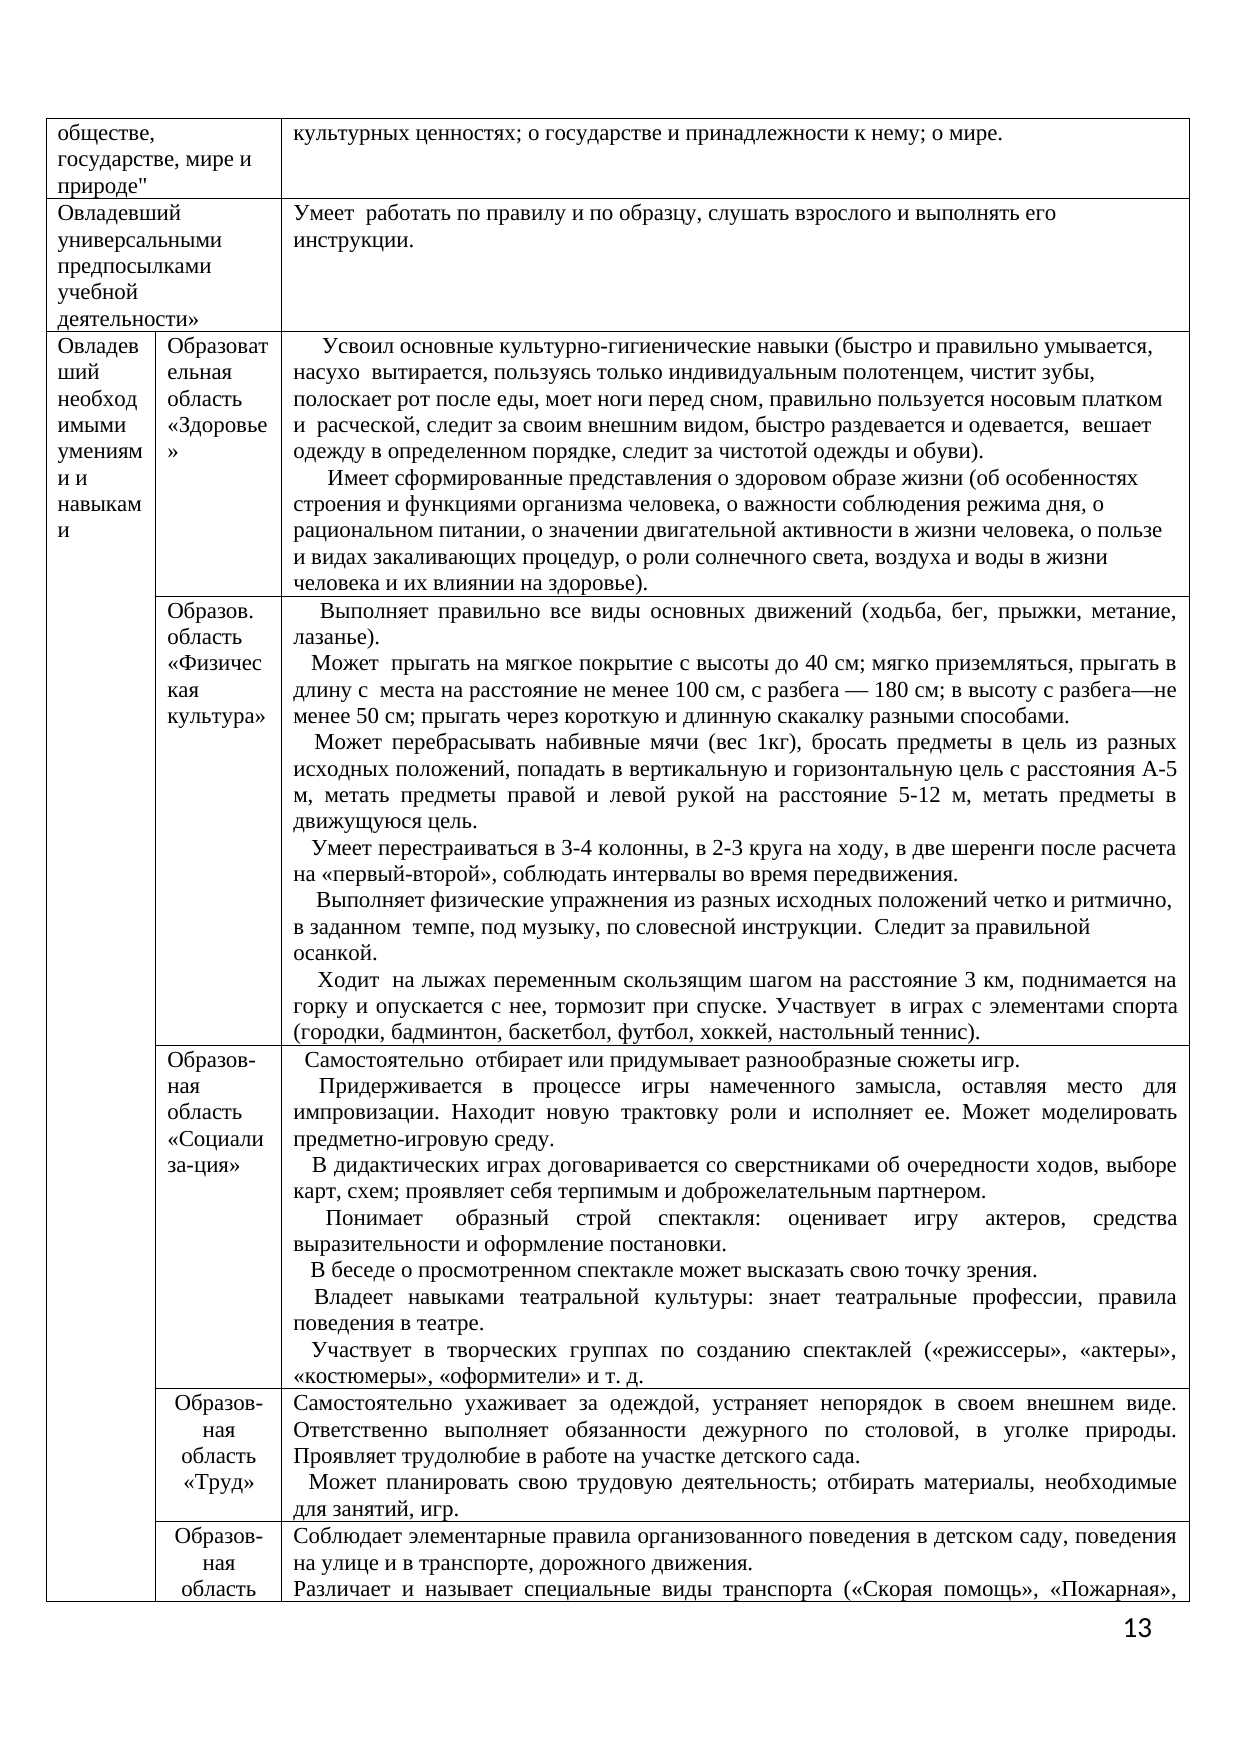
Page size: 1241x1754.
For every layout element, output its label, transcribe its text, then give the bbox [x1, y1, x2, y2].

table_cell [282, 119, 1189, 198]
table_cell Овладевший необходимыми умениями и навыками [47, 332, 155, 1601]
table_cell Выполняет правильно все виды основных движений (ходьба, бег, прыжки, метание, лазанье). Может прыгать на мягкое покрытие с высоты до ; мягко приземляться, прыгать в длину с места на расстояние не менее , с разбега — ; в высоту с разбега—не менее ; прыгать через короткую и длинную скакалку разными способами. Может перебрасывать набивные мячи (вес 1кг), бросать предметы в цель из разных исходных положений, попадать в вертикальную и горизонтальную цель с расстояния А-, метать предметы правой и левой рукой на расстояние 5-, метать предметы в движущуюся цель. Умеет перестраиваться в 3-4 колонны, в 2-3 круга на ходу, в две шеренги после расчета на «первый-второй», соблюдать интервалы во время передвижения. Выполняет физические упражнения из разных исходных положений четко и ритмично, в заданном темпе, под музыку, по словесной инструкции. Следит за правильной осанкой. Ходит на лыжах переменным скользящим шагом на расстояние , поднимается на горку и опускается с нее, тормозит при спуске. Участвует в играх с элементами спорта (городки, бадминтон, баскетбол, футбол, хоккей, настольный теннис). [282, 597, 1189, 1045]
table_cell Образов-ная область «Социализа-ция» [156, 1046, 281, 1388]
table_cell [282, 1522, 1189, 1601]
table_cell Умеет работать по правилу и по образцу, слушать взрослого и выполнять его инструкции. [282, 199, 1189, 331]
table_cell Усвоил основные культурно-гигиенические навыки (быстро и правильно умывается, насухо вытирается, пользуясь только индивидуальным полотенцем, чистит зубы, полоскает рот после еды, моет ноги перед сном, правильно пользуется носовым платком и расческой, следит за своим внешним видом, быстро раздевается и одевается, вешает одежду в определенном порядке, следит за чистотой одежды и обуви). Имеет сформированные представления о здоровом образе жизни (об особенностях строения и функциями организма человека, о важности соблюдения режима дня, о рациональном питании, о значении двигательной активности в жизни человека, о пользе и видах закаливающих процедур, о роли солнечного света, воздуха и воды в жизни человека и их влиянии на здоровье). [282, 332, 1189, 596]
table_cell Самостоятельно отбирает или придумывает разнообразные сюжеты игр. Придерживается в процессе игры намеченного замысла, оставляя место для импровизации. Находит новую трактовку роли и исполняет ее. Может моделировать предметно-игровую среду. В дидактических играх договаривается со сверстниками об очередности ходов, выборе карт, схем; проявляет себя терпимым и доброжелательным партнером. Понимает образный строй спектакля: оценивает игру актеров, средства выразительности и оформление постановки. В беседе о просмотренном спектакле может высказать свою точку зрения. Владеет навыками театральной культуры: знает театральные профессии, правила поведения в театре. Участвует в творческих группах по созданию спектаклей («режиссеры», «актеры», «костюмеры», «оформители» и т. д. [282, 1046, 1189, 1388]
table_cell Образовательная область «Здоровье» [156, 332, 281, 596]
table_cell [47, 119, 281, 198]
table_cell Образов. область «Физическая культура» [156, 597, 281, 1045]
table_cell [156, 1522, 281, 1601]
table_cell Овладевший универсальными предпосылками учебной деятельности» [47, 199, 281, 331]
table_cell Образов-ная область «Труд» [156, 1389, 281, 1521]
table_cell Самостоятельно ухаживает за одеждой, устраняет непорядок в своем внешнем виде. Ответственно выполняет обязанности дежурного по столовой, в уголке природы. Проявляет трудолюбие в работе на участке детского сада. Может планировать свою трудовую деятельность; отбирать материалы, необходимые для занятий, игр. [282, 1389, 1189, 1521]
